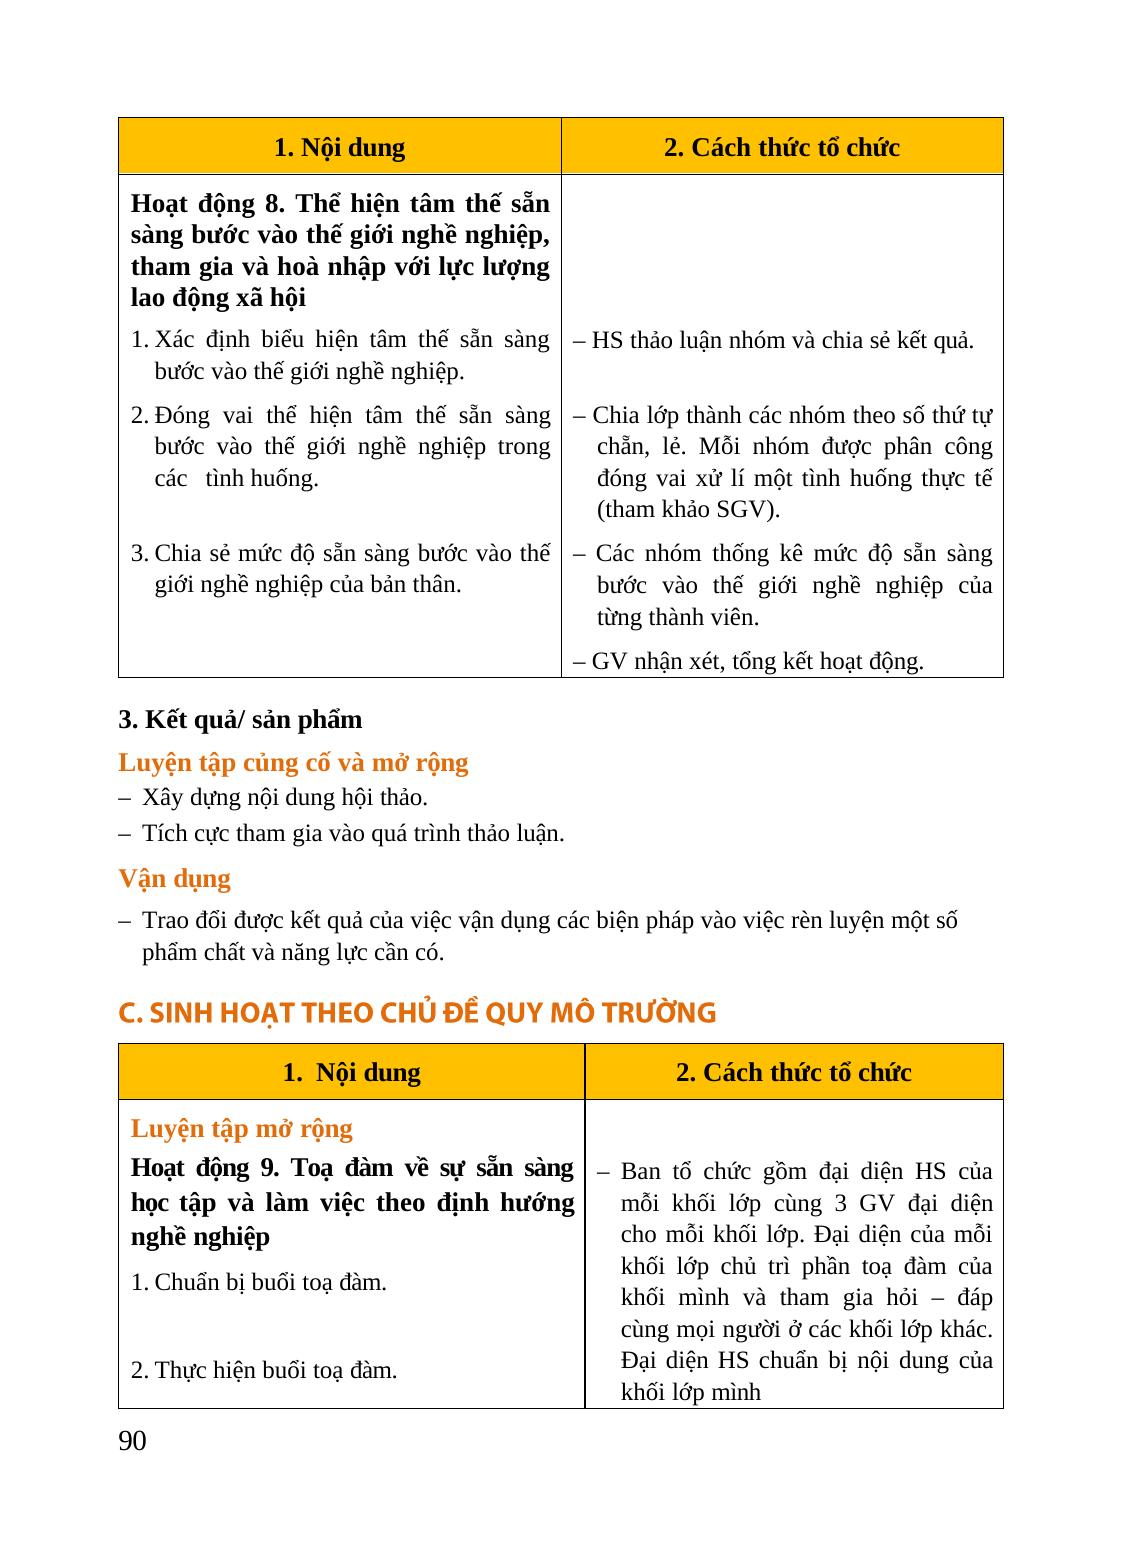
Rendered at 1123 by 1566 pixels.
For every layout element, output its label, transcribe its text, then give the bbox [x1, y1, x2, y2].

table_header 2. Cách thức tổ chức [562, 118, 1003, 173]
table_cell HS thảo luận nhóm và chia sẻ kết quả. Chia lớp thành các nhóm theo số thứ tự chẵn, lẻ. Mỗi nhóm được phân công đóng vai xử lí một tình huống thực tế (tham khảo SGV). Các nhóm thống kê mức độ sẵn sàng bước vào thế giới nghề nghiệp của từng thành viên. GV nhận xét, tổng kết hoạt động. [562, 175, 1003, 677]
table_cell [586, 1100, 1003, 1408]
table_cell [119, 1100, 584, 1408]
table_cell Hoạt động 8. Thể hiện tâm thế sẵn sàng bước vào thế giới nghề nghiệp, tham gia và hoà nhập với lực lượng lao động xã hội Xác định biểu hiện tâm thế sẵn sàng bước vào thế giới nghề nghiệp. Đóng vai thể hiện tâm thế sẵn sàng bước vào thế giới nghề nghiệp trong các tình huống. Chia sẻ mức độ sẵn sàng bước vào thế giới nghề nghiệp của bản thân. [119, 175, 561, 677]
table_header 1. Nội dung [119, 118, 561, 173]
subtitle Kết quả/ sản phẩm [118, 703, 1017, 734]
table_header 2. Cách thức tổ chức [586, 1044, 1003, 1099]
text Luyện tập củng cố và mở rộng [118, 747, 1017, 778]
list Xây dựng nội dung hội thảo. [118, 782, 1017, 811]
list Trao đổi được kết quả của việc vận dụng các biện pháp vào việc rèn luyện một số phẩm chất và năng lực cần có. [118, 905, 1005, 966]
subtitle Vận dụng [118, 862, 1017, 893]
picture [118, 993, 737, 1030]
table_header 1. Nội dung [119, 1044, 584, 1099]
list Tích cực tham gia vào quá trình thảo luận. [118, 818, 1017, 847]
